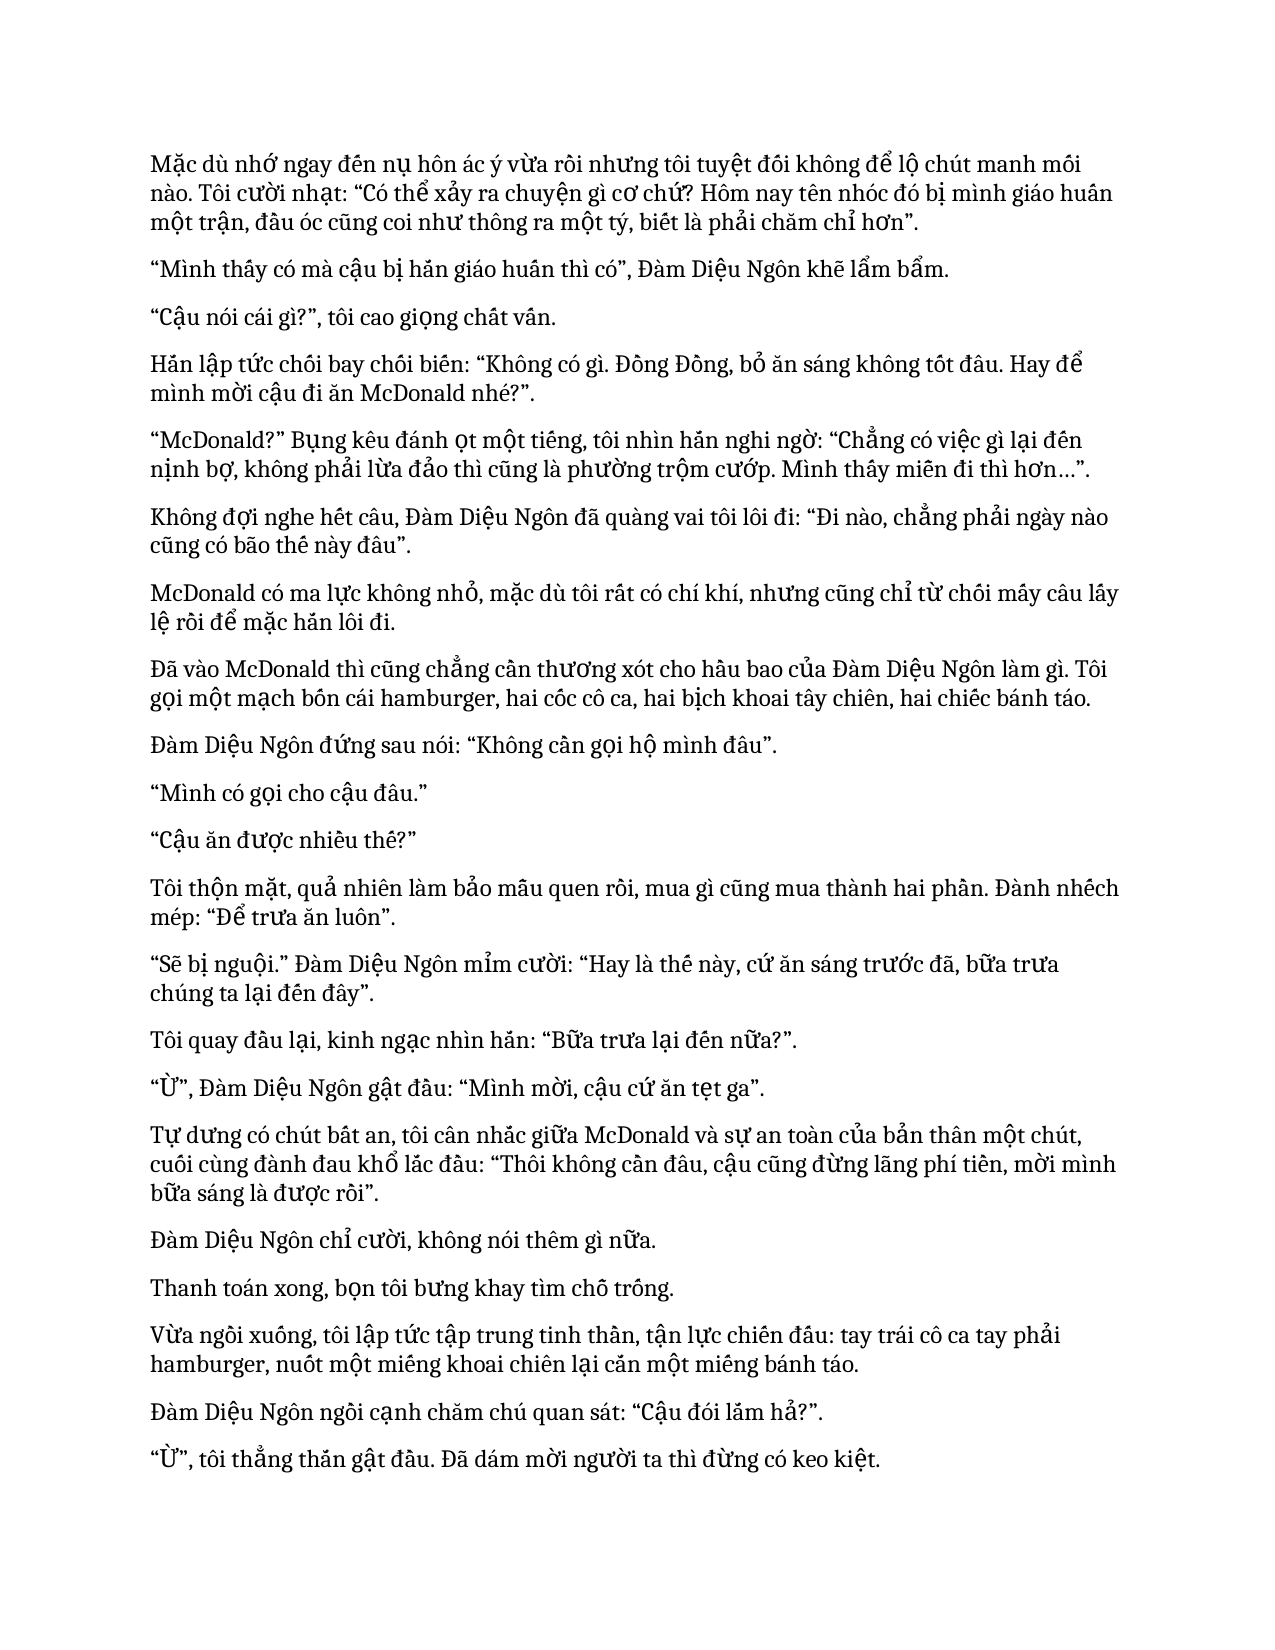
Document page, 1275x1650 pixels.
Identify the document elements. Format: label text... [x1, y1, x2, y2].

text “McDonald?” Bụng kêu đánh ọt một tiếng, tôi nhìn hắn nghi ngờ: “Chẳng có việc gì lại đến nịnh bợ, không phải lừa đảo thì cũng là phường trộm cướp. Mình thấy miễn đi thì hơn…”. [150, 426, 1125, 484]
text Mặc dù nhớ ngay đến nụ hôn ác ý vừa rồi nhưng tôi tuyệt đối không để lộ chút manh mối nào. Tôi cười nhạt: “Có thể xảy ra chuyện gì cơ chứ? Hôm nay tên nhóc đó bị mình giáo huấn một trận, đầu óc cũng coi như thông ra một tý, biết là phải chăm chỉ hơn”. [150, 150, 1125, 236]
text Tôi thộn mặt, quả nhiên làm bảo mẫu quen rồi, mua gì cũng mua thành hai phần. Đành nhếch mép: “Để trưa ăn luôn”. [150, 874, 1125, 931]
text “Mình có gọi cho cậu đâu.” [150, 779, 1125, 807]
text “Cậu nói cái gì?”, tôi cao giọng chất vấn. [150, 302, 1125, 331]
text “Ừ”, tôi thẳng thắn gật đầu. Đã dám mời người ta thì đừng có keo kiệt. [150, 1445, 1125, 1474]
text Thanh toán xong, bọn tôi bưng khay tìm chỗ trống. [150, 1274, 1125, 1302]
text “Cậu ăn được nhiều thế?” [150, 826, 1125, 855]
text Hắn lập tức chối bay chối biến: “Không có gì. Đồng Đồng, bỏ ăn sáng không tốt đâu. Hay để mình mời cậu đi ăn McDonald nhé?”. [150, 350, 1125, 407]
text “Mình thấy có mà cậu bị hắn giáo huấn thì có”, Đàm Diệu Ngôn khẽ lẩm bẩm. [150, 255, 1125, 284]
text Đàm Diệu Ngôn đứng sau nói: “Không cần gọi hộ mình đâu”. [150, 731, 1125, 760]
text Tự dưng có chút bất an, tôi cân nhắc giữa McDonald và sự an toàn của bản thân một chút, cuối cùng đành đau khổ lắc đầu: “Thôi không cần đâu, cậu cũng đừng lãng phí tiền, mời mình bữa sáng là được rồi”. [150, 1121, 1125, 1207]
text Đã vào McDonald thì cũng chẳng cần thương xót cho hầu bao của Đàm Diệu Ngôn làm gì. Tôi gọi một mạch bốn cái hamburger, hai cốc cô ca, hai bịch khoai tây chiên, hai chiếc bánh táo. [150, 655, 1125, 712]
text Vừa ngồi xuống, tôi lập tức tập trung tinh thần, tận lực chiến đấu: tay trái cô ca tay phải hamburger, nuốt một miếng khoai chiên lại cắn một miếng bánh táo. [150, 1321, 1125, 1379]
text Tôi quay đầu lại, kinh ngạc nhìn hắn: “Bữa trưa lại đến nữa?”. [150, 1026, 1125, 1055]
text “Ừ”, Đàm Diệu Ngôn gật đầu: “Mình mời, cậu cứ ăn tẹt ga”. [150, 1074, 1125, 1102]
text McDonald có ma lực không nhỏ, mặc dù tôi rất có chí khí, nhưng cũng chỉ từ chối mấy câu lấy lệ rồi để mặc hắn lôi đi. [150, 579, 1125, 636]
text Không đợi nghe hết câu, Đàm Diệu Ngôn đã quàng vai tôi lôi đi: “Đi nào, chẳng phải ngày nào cũng có bão thế này đâu”. [150, 502, 1125, 560]
text “Sẽ bị nguội.” Đàm Diệu Ngôn mỉm cười: “Hay là thế này, cứ ăn sáng trước đã, bữa trưa chúng ta lại đến đây”. [150, 950, 1125, 1007]
text Đàm Diệu Ngôn chỉ cười, không nói thêm gì nữa. [150, 1226, 1125, 1255]
text Đàm Diệu Ngôn ngồi cạnh chăm chú quan sát: “Cậu đói lắm hả?”. [150, 1397, 1125, 1426]
